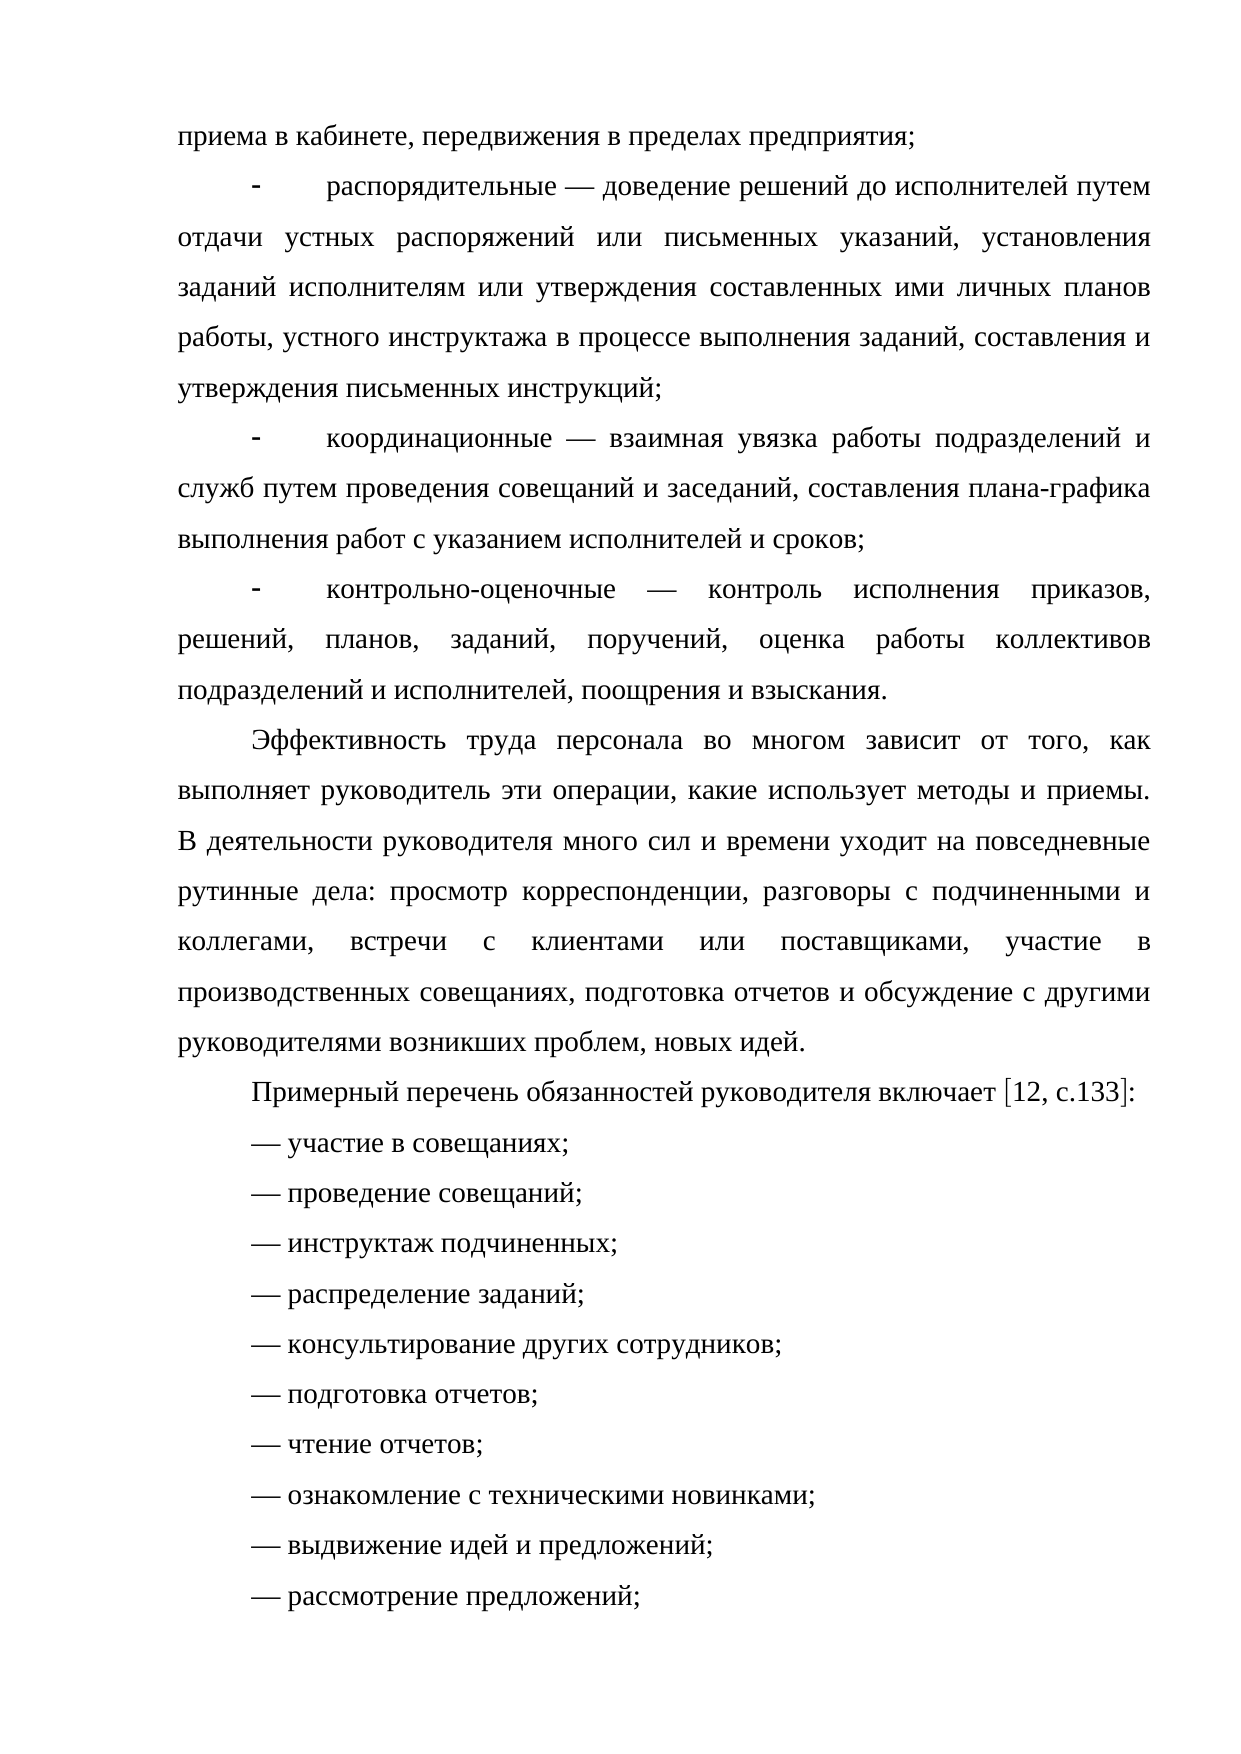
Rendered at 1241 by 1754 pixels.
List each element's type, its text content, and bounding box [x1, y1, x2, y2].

list распорядительные — доведение решений до исполнителей путем отдачи устных распоряжений или письменных указаний, установления заданий исполнителям или утверждения составленных ими личных планов работы, устного инструктажа в процессе выполнения заданий, составления и утверждения письменных инструкций; [177, 168, 1152, 403]
text — подготовка отчетов; [177, 1376, 1152, 1410]
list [177, 118, 1152, 152]
text — распределение заданий; [177, 1276, 1152, 1309]
text Эффективность труда персонала во многом зависит от того, как выполняет руководитель эти операции, какие использует методы и приемы. В деятельности руководителя много сил и времени уходит на повседневные рутинные дела: просмотр корреспонденции, разговоры с подчиненными и коллегами, встречи с клиентами или поставщиками, участие в производственных совещаниях, подготовка отчетов и обсуждение с другими руководителями возникших проблем, новых идей. [177, 722, 1152, 1058]
list контрольно-оценочные — контроль исполнения приказов, решений, планов, заданий, поручений, оценка работы коллективов подразделений и исполнителей, поощрения и взыскания. [177, 571, 1152, 705]
text — рассмотрение предложений; [177, 1578, 1152, 1611]
text — ознакомление с техническими новинками; [177, 1477, 1152, 1511]
list координационные — взаимная увязка работы подразделений и служб путем проведения совещаний и заседаний, составления плана-графика выполнения работ с указанием исполнителей и сроков; [177, 420, 1152, 554]
text — консультирование других сотрудников; [177, 1326, 1152, 1359]
text Примерный перечень обязанностей руководителя включает 12, с.133: [177, 1074, 1152, 1108]
text — выдвижение идей и предложений; [177, 1527, 1152, 1561]
text — инструктаж подчиненных; [177, 1225, 1152, 1259]
text — проведение совещаний; [177, 1175, 1152, 1209]
text — чтение отчетов; [177, 1427, 1152, 1460]
text — участие в совещаниях; [177, 1125, 1152, 1158]
